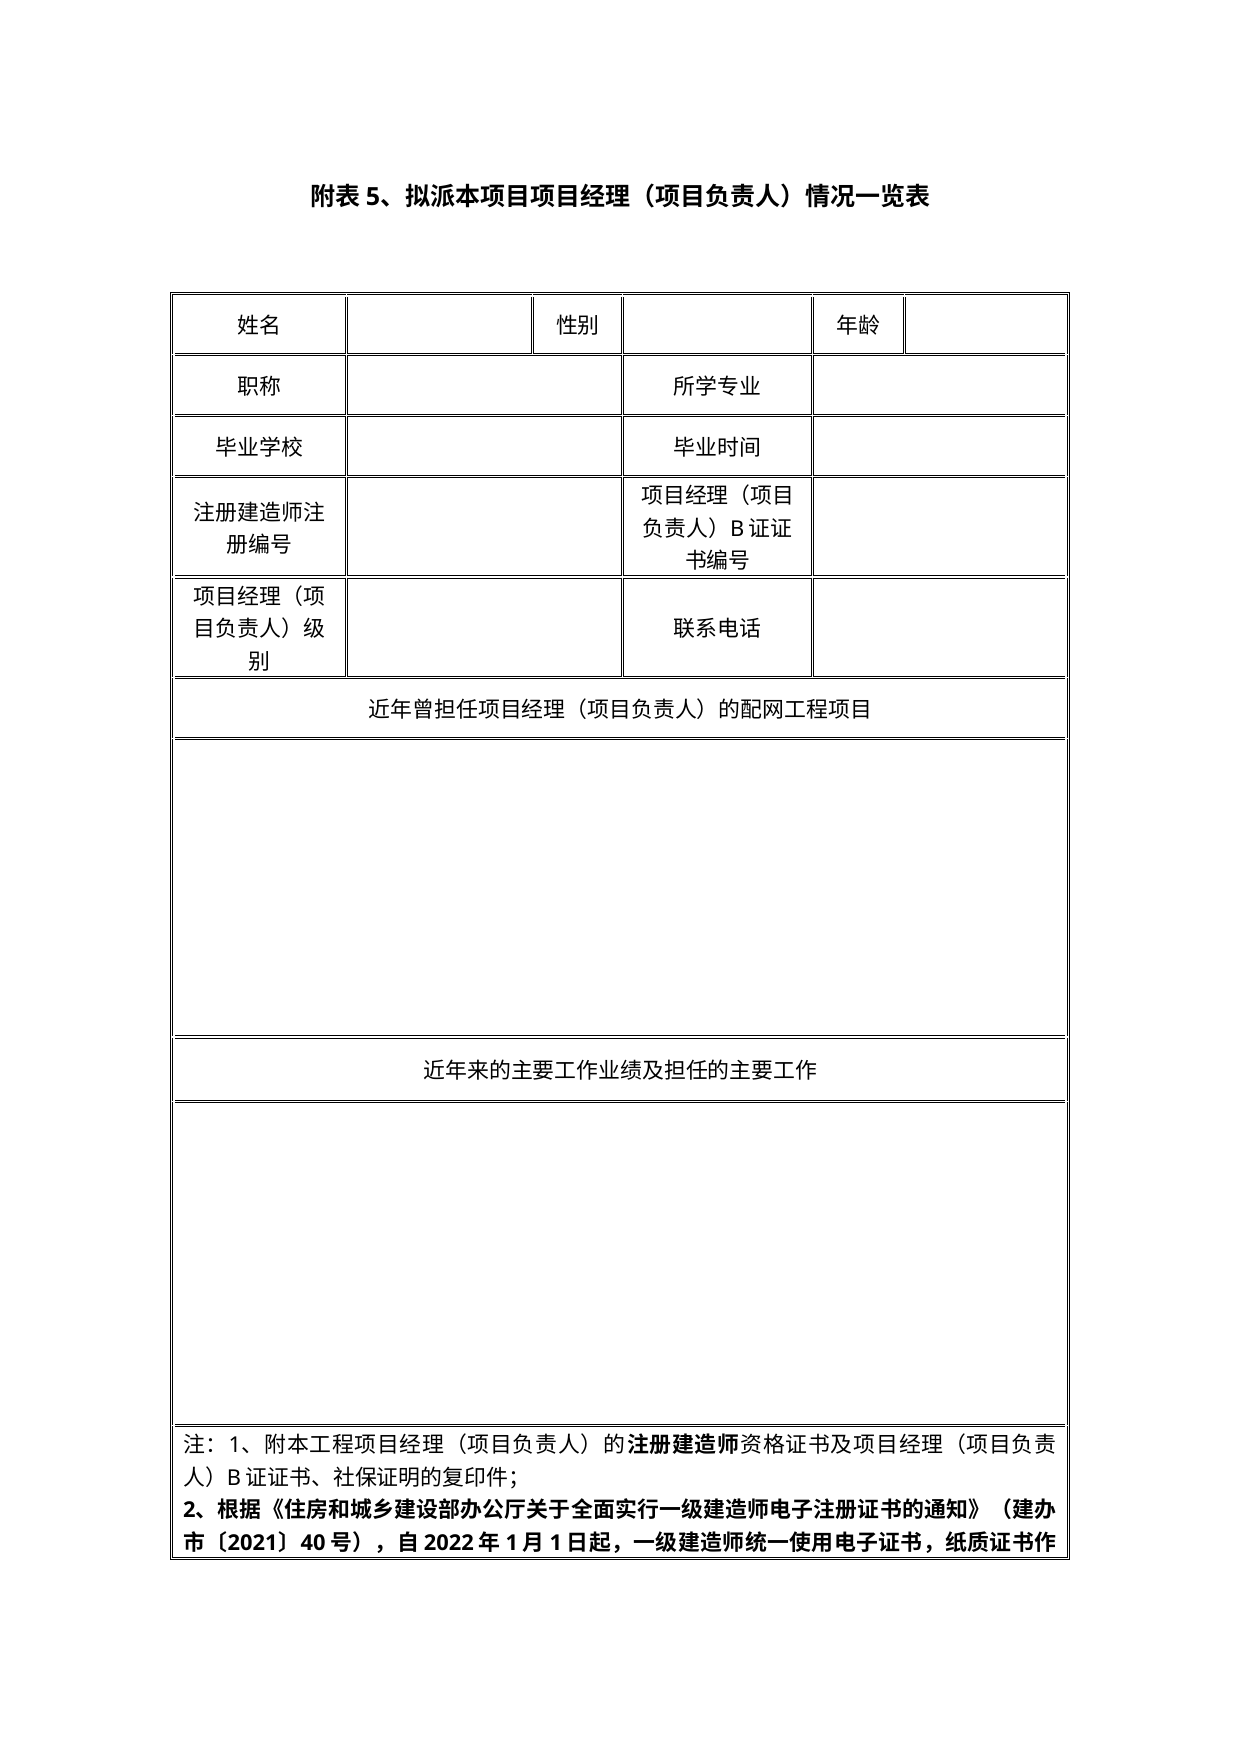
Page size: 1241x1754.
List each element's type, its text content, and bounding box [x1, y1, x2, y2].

text 注：执业资格为建造师、安全工程师等。职称为高、中、初级工程师；技能为高级技师、技师等。附表5、拟派本项目项目经理（项目负责人）情况一览表 [187, 162, 1053, 227]
table_header [623, 295, 812, 353]
table_cell [348, 478, 621, 575]
table_cell [812, 353, 1068, 414]
table_cell 毕业学校 [172, 414, 347, 475]
table_cell [173, 1100, 1067, 1424]
table_cell 联系电话 [624, 579, 811, 676]
table_cell [172, 737, 1068, 1035]
table_cell [348, 417, 621, 475]
table_cell 近年曾担任项目经理（项目负责人）的配网工程项目 [172, 676, 1068, 737]
table_cell 职称 [172, 353, 347, 414]
table_cell 项目经理（项目负责人）B证证书编号 [624, 478, 811, 575]
table_header 性别 [533, 293, 623, 353]
table_cell 项目经理（项目负责人）级别 [172, 575, 347, 676]
table_header 姓名 [172, 293, 347, 353]
table_cell [348, 356, 621, 414]
table_cell [348, 579, 621, 676]
table_header [347, 295, 532, 353]
table_cell [812, 414, 1068, 475]
table_cell [812, 575, 1068, 676]
table_header [905, 295, 1067, 353]
table_cell [814, 475, 1067, 575]
table_cell 毕业时间 [624, 417, 811, 475]
table_header 年龄 [812, 295, 904, 353]
table_cell 注册建造师注册编号 [173, 475, 345, 575]
table_cell 所学专业 [624, 356, 811, 414]
table_cell 近年来的主要工作业绩及担任的主要工作 [172, 1035, 1068, 1099]
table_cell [173, 1424, 1067, 1557]
